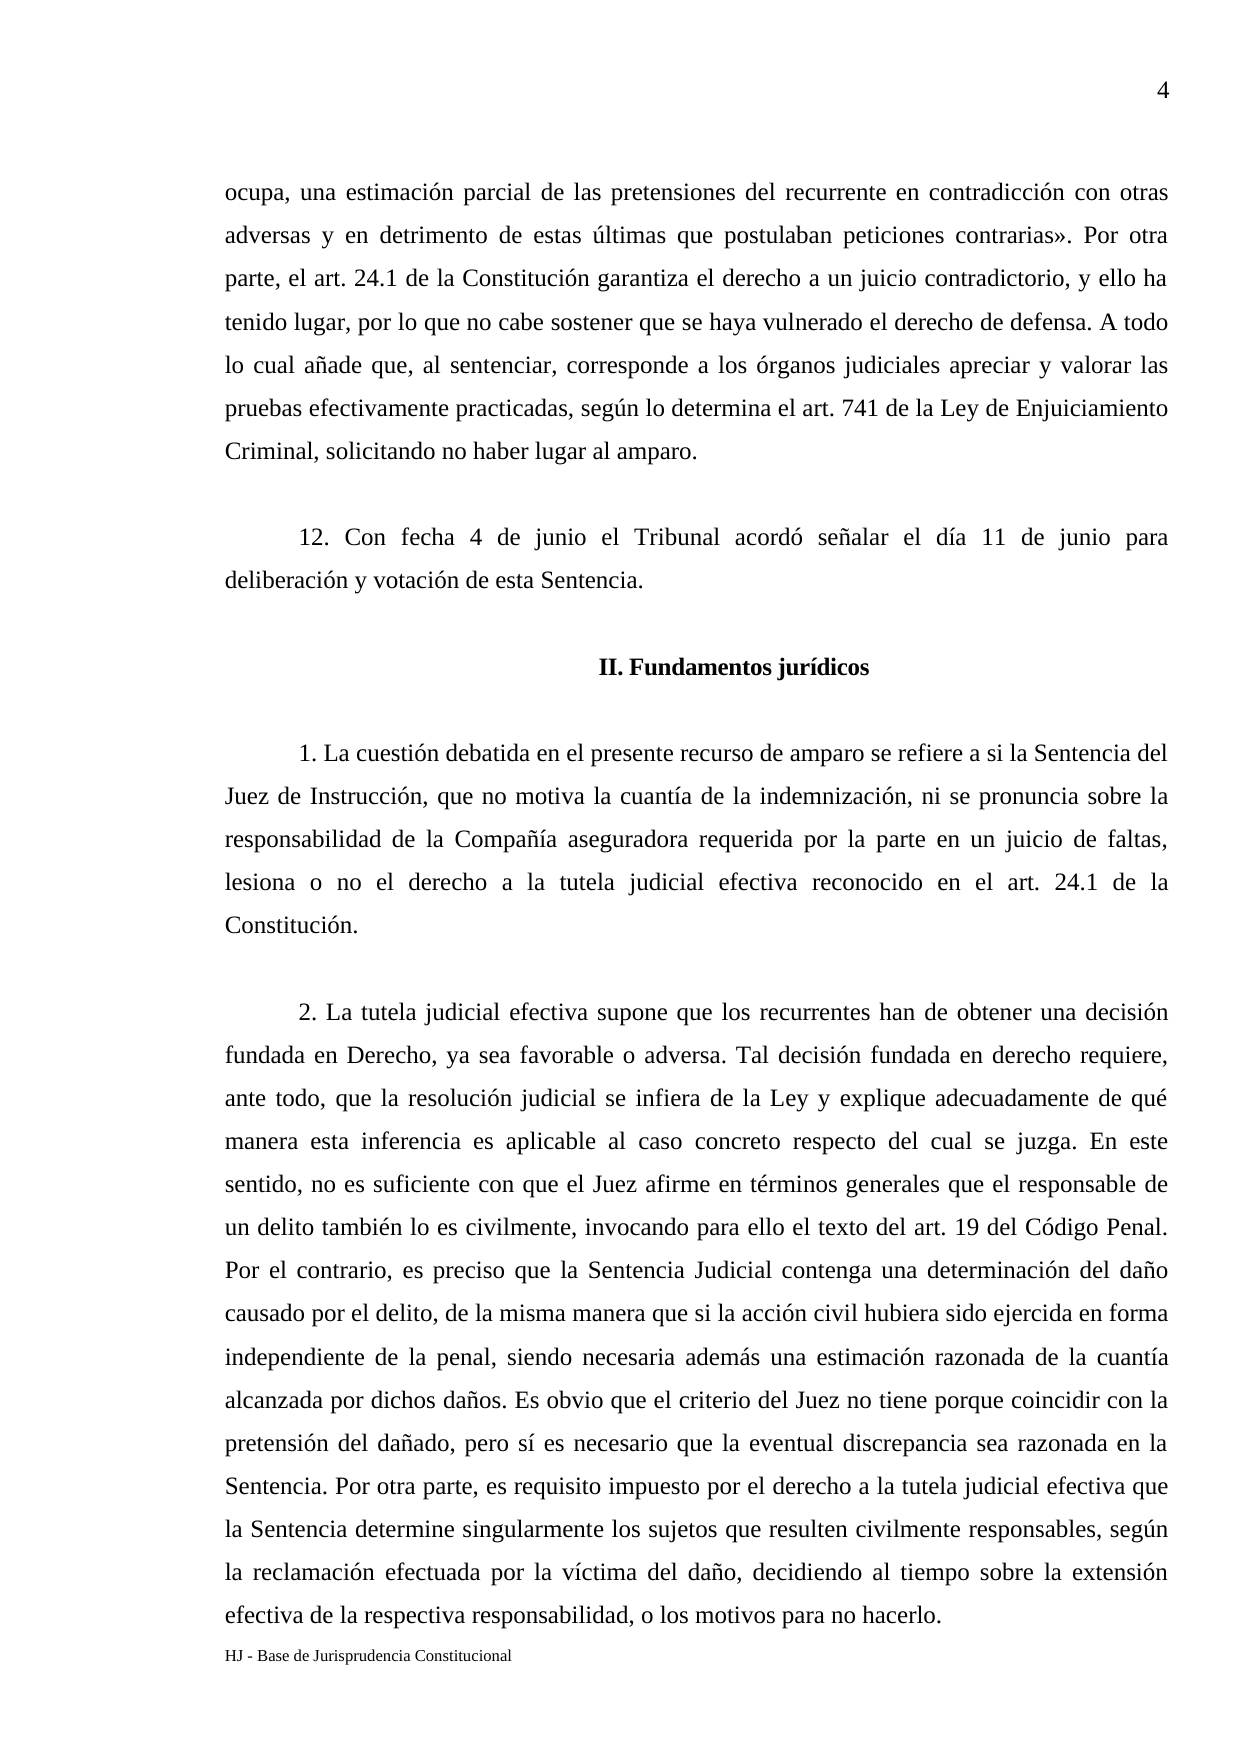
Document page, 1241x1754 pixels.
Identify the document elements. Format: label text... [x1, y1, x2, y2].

text 1. La cuestión debatida en el presente recurso de amparo se refiere a si la Sentencia del Juez de Instrucción, que no motiva la cuantía de la indemnización, ni se pronuncia sobre la responsabilidad de la Compañía aseguradora requerida por la parte en un juicio de faltas, lesiona o no el derecho a la tutela judicial efectiva reconocido en el art. 24.1 de la Constitución. [224, 738, 1169, 939]
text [224, 177, 1169, 465]
text 12. Con fecha 4 de junio el Tribunal acordó señalar el día 11 de junio para deliberación y votación de esta Sentencia. [224, 522, 1169, 594]
subtitle II. Fundamentos jurídicos [224, 652, 1169, 680]
text 2. La tutela judicial efectiva supone que los recurrentes han de obtener una decisión fundada en Derecho, ya sea favorable o adversa. Tal decisión fundada en derecho requiere, ante todo, que la resolución judicial se infiera de la Ley y explique adecuadamente de qué manera esta inferencia es aplicable al caso concreto respecto del cual se juzga. En este sentido, no es suficiente con que el Juez afirme en términos generales que el responsable de un delito también lo es civilmente, invocando para ello el texto del art. 19 del Código Penal. Por el contrario, es preciso que la Sentencia Judicial contenga una determinación del daño causado por el delito, de la misma manera que si la acción civil hubiera sido ejercida en forma independiente de la penal, siendo necesaria además una estimación razonada de la cuantía alcanzada por dichos daños. Es obvio que el criterio del Juez no tiene porque coincidir con la pretensión del dañado, pero sí es necesario que la eventual discrepancia sea razonada en la Sentencia. Por otra parte, es requisito impuesto por el derecho a la tutela judicial efectiva que la Sentencia determine singularmente los sujetos que resulten civilmente responsables, según la reclamación efectuada por la víctima del daño, decidiendo al tiempo sobre la extensión efectiva de la respectiva responsabilidad, o los motivos para no hacerlo. [224, 997, 1169, 1629]
